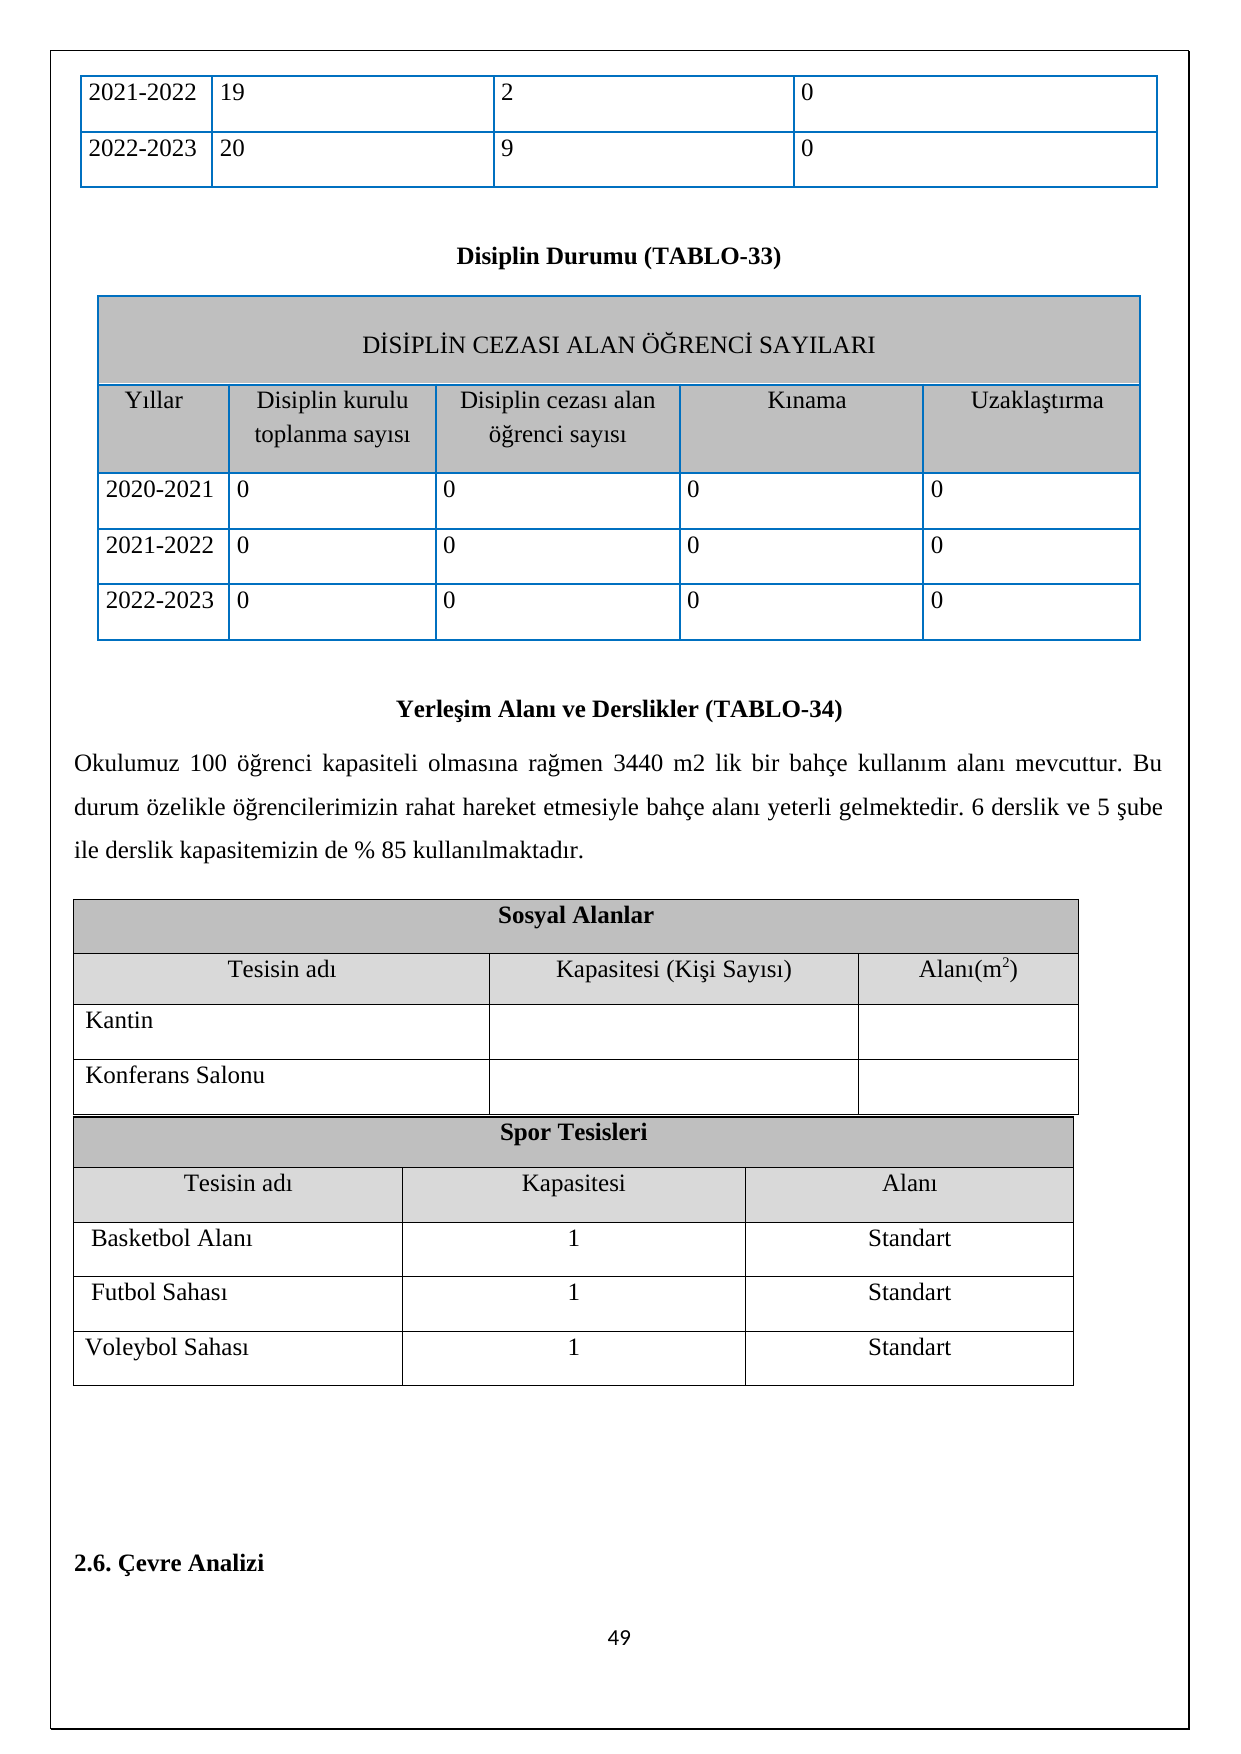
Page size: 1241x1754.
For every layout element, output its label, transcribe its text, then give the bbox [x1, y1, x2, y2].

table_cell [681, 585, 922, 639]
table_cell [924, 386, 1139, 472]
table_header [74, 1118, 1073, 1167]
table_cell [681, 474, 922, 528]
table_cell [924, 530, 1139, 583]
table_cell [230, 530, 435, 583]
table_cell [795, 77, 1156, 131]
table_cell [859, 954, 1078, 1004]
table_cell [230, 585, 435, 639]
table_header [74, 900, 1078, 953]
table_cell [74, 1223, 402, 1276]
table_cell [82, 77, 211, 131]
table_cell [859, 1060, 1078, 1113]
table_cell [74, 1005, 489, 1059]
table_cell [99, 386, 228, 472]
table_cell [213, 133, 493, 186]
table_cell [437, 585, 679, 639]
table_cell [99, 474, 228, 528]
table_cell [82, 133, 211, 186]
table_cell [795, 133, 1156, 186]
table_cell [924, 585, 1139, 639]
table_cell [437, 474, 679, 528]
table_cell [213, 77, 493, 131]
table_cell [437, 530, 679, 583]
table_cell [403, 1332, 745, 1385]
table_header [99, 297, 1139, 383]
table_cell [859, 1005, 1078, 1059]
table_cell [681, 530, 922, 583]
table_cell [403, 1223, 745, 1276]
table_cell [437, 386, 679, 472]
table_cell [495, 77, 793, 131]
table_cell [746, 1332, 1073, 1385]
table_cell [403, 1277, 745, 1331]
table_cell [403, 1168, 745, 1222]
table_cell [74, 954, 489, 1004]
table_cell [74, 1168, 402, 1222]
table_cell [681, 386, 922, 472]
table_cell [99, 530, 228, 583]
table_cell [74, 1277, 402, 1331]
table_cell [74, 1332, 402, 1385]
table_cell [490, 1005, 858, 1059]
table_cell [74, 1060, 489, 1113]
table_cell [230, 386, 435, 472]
text 2.6. Çevre Analizi [74, 1548, 1164, 1576]
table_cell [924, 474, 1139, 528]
text Yerleşim Alanı ve Derslikler (TABLO-34) [74, 694, 1164, 723]
text Disiplin Durumu (TABLO-33) [74, 241, 1164, 270]
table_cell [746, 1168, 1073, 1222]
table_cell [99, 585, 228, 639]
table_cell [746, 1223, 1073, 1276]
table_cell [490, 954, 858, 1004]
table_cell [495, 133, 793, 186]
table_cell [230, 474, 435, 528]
text Okulumuz 100 öğrenci kapasiteli olmasına rağmen 3440 m2 lik bir bahçe kullanım alanı mevcuttur. Bu durum özelikle öğrencilerimizin rahat hareket etmesiyle bahçe alanı yeterli gelmektedir. 6 derslik ve 5 şube ile derslik kapasitemizin de % 85 kullanılmaktadır. [74, 748, 1164, 863]
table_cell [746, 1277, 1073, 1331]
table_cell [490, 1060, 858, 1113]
